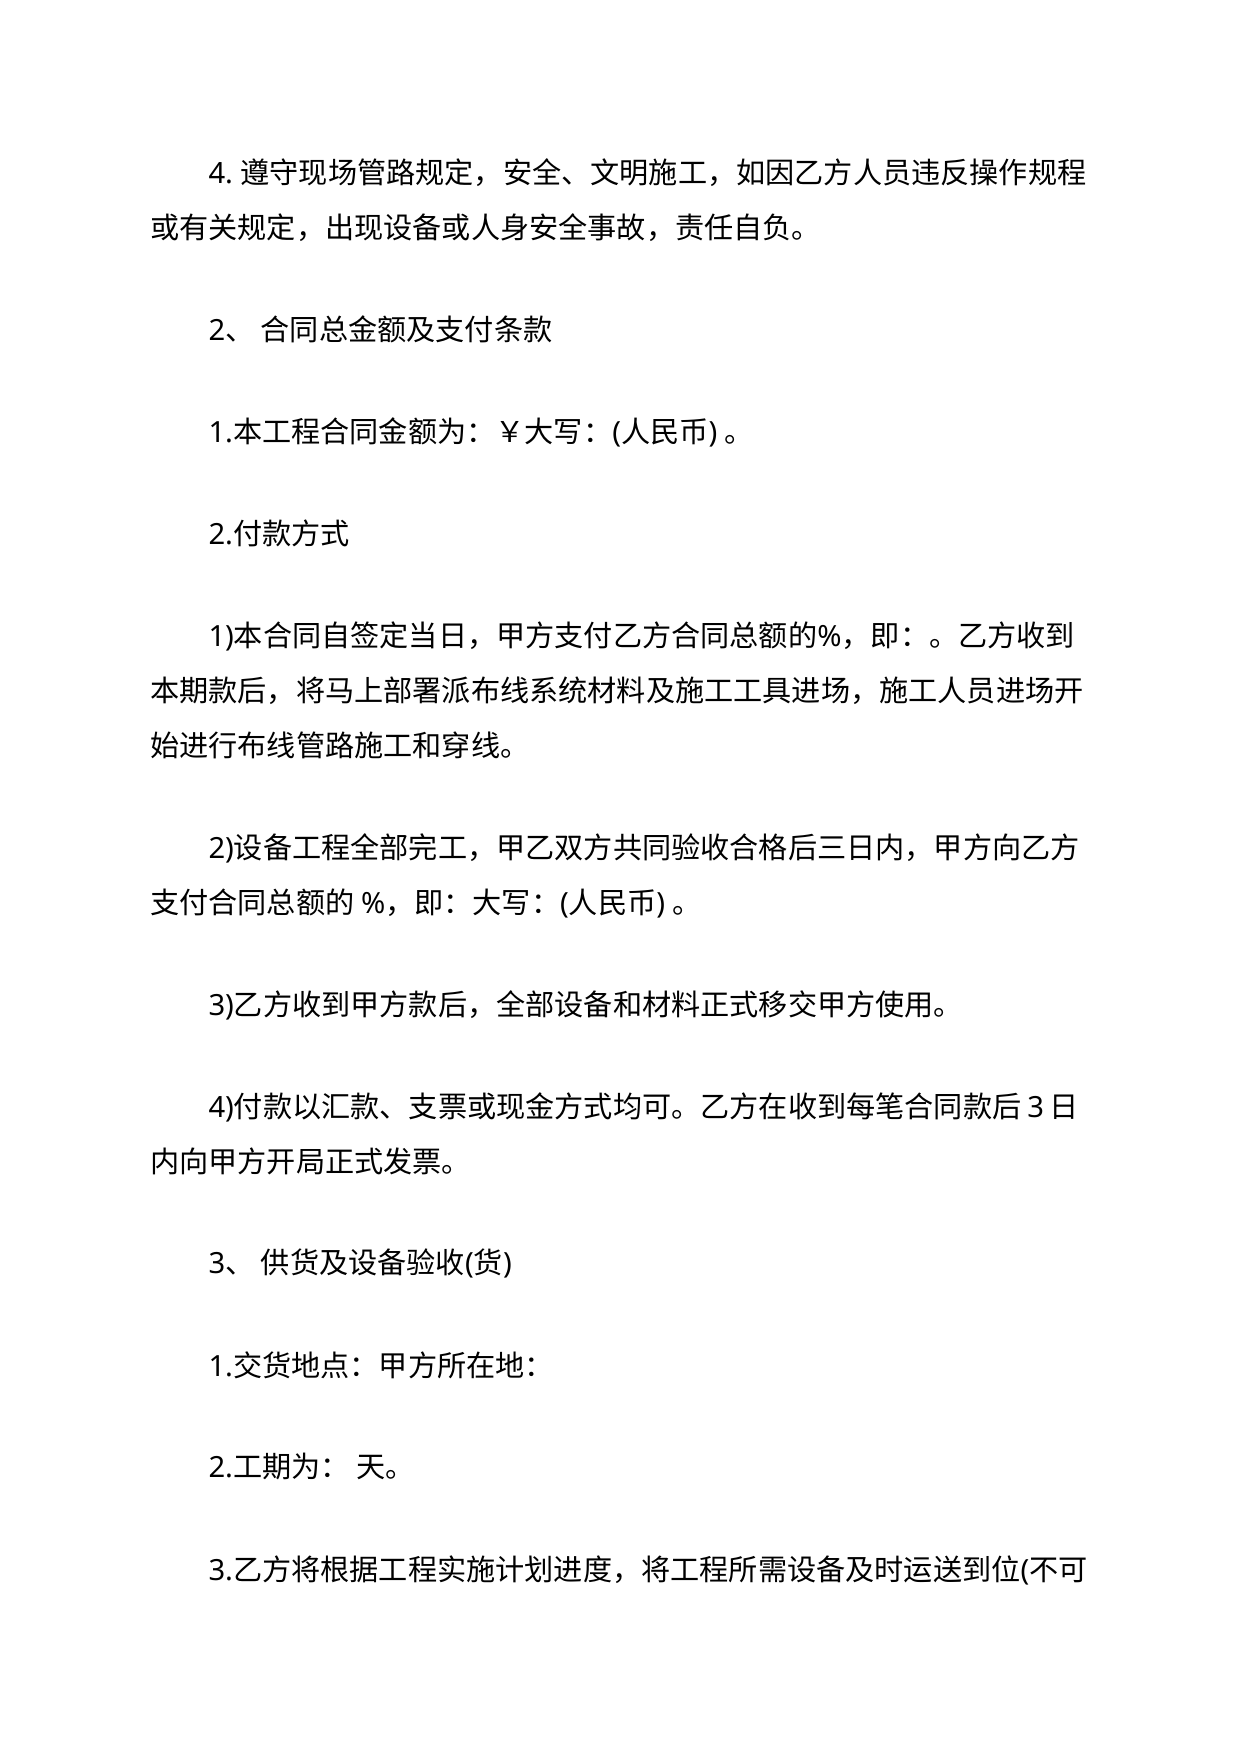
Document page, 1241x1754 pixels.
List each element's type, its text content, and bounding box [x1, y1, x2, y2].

text 3)乙方收到甲方款后，全部设备和材料正式移交甲方使用。 [150, 981, 1090, 1024]
text 1.交货地点：甲方所在地： [150, 1342, 1090, 1384]
text 4)付款以汇款、支票或现金方式均可。乙方在收到每笔合同款后3日内向甲方开局正式发票。 [150, 1083, 1090, 1181]
text 1)本合同自签定当日，甲方支付乙方合同总额的%，即：。乙方收到本期款后，将马上部署派布线系统材料及施工工具进场，施工人员进场开始进行布线管路施工和穿线。 [150, 613, 1090, 765]
text 1.本工程合同金额为：￥大写：(人民币) 。 [150, 409, 1090, 451]
text 2.工期为： 天。 [150, 1444, 1090, 1486]
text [150, 1546, 1090, 1588]
text 3、 供货及设备验收(货) [150, 1240, 1090, 1282]
text 2)设备工程全部完工，甲乙双方共同验收合格后三日内，甲方向乙方支付合同总额的 %，即：大写：(人民币) 。 [150, 824, 1090, 922]
text 2.付款方式 [150, 511, 1090, 553]
text 4. 遵守现场管路规定，安全、文明施工，如因乙方人员违反操作规程或有关规定，出现设备或人身安全事故，责任自负。 [150, 150, 1090, 247]
text 2、 合同总金额及支付条款 [150, 307, 1090, 349]
